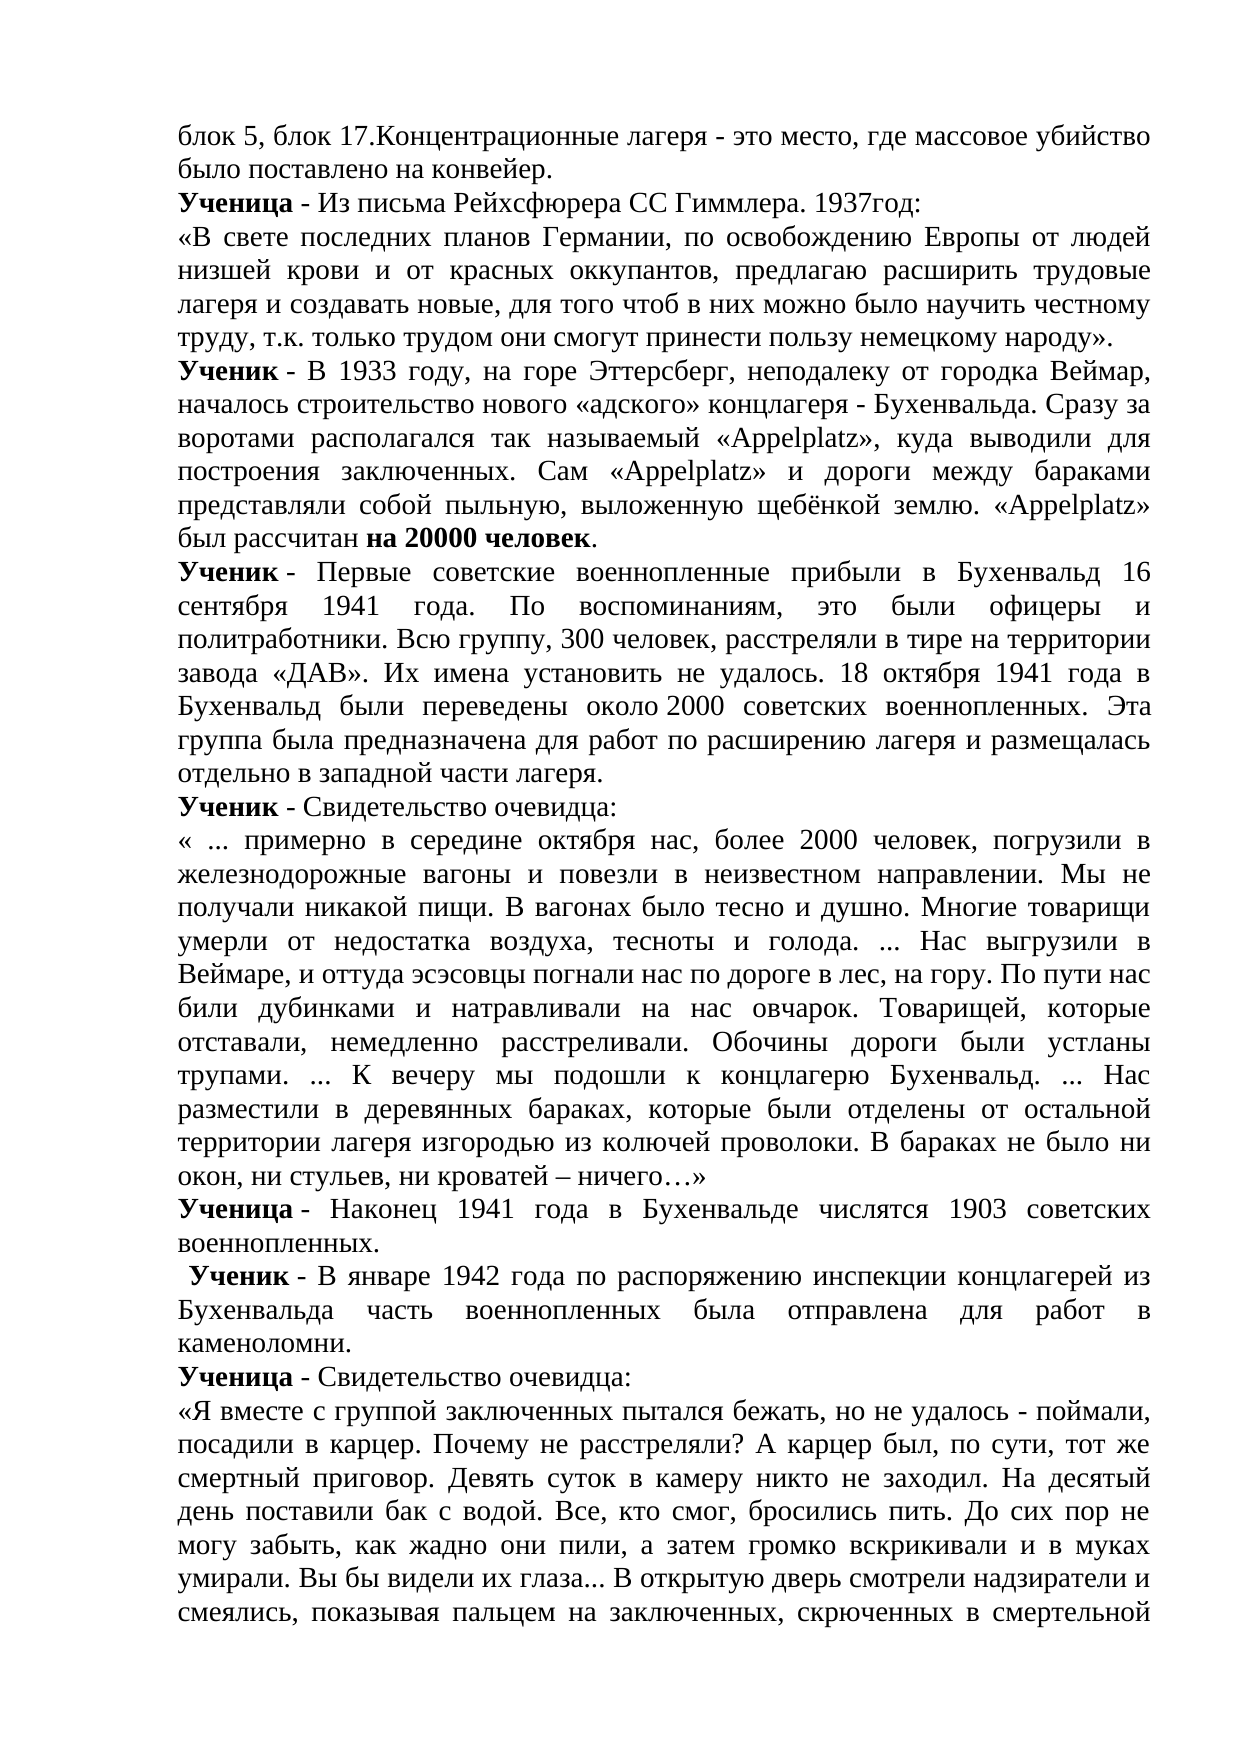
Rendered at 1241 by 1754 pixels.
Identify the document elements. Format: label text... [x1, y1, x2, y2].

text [177, 1393, 1152, 1627]
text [177, 118, 1152, 185]
text Ученик - В январе 1942 года по распоряжению инспекции концлагерей из Бухенвальда часть военнопленных была отправлена для работ в каменоломни. [177, 1258, 1152, 1359]
text «В свете последних планов Германии, по освобождению Европы от людей низшей крови и от красных оккупантов, предлагаю расширить трудовые лагеря и создавать новые, для того чтоб в них можно было научить честному труду, т.к. только трудом они смогут принести пользу немецкому народу». [177, 219, 1152, 353]
text Ученица - Свидетельство очевидца: [177, 1359, 1152, 1393]
text Ученица - Из письма Рейхсфюрера СС Гиммлера. 1937год: [177, 185, 1152, 219]
text Ученик - В 1933 году, на горе Эттерсберг, неподалеку от городка Веймар, началось строительство нового «адского» концлагеря - Бухенвальда. Сразу за воротами располагался так называемый «Appelplatz», куда выводили для построения заключенных. Сам «Appelplatz» и дороги между бараками представляли собой пыльную, выложенную щебёнкой землю. «Appelplatz» был рассчитан на 20000 человек. [177, 353, 1152, 554]
text « ... примерно в середине октября нас, более 2000 человек, погрузили в железнодорожные вагоны и повезли в неизвестном направлении. Мы не получали никакой пищи. В вагонах было тесно и душно. Многие товарищи умерли от недостатка воздуха, тесноты и голода. ... Нас выгрузили в Веймаре, и оттуда эсэсовцы погнали нас по дороге в лес, на гору. По пути нас били дубинками и натравливали на нас овчарок. Товарищей, которые отставали, немедленно расстреливали. Обочины дороги были устланы трупами. ... К вечеру мы подошли к концлагерю Бухенвальд. ... Нас разместили в деревянных бараках, которые были отделены от остальной территории лагеря изгородью из колючей проволоки. В бараках не было ни окон, ни стульев, ни кроватей – ничего…» [177, 822, 1152, 1191]
text Ученик - Первые советские военнопленные прибыли в Бухенвальд 16 сентября 1941 года. По воспоминаниям, это были офицеры и политработники. Всю группу, 300 человек, расстреляли в тире на территории завода «ДАВ». Их имена установить не удалось. 18 октября 1941 года в Бухенвальд были переведены около 2000 советских военнопленных. Эта группа была предназначена для работ по расширению лагеря и размещалась отдельно в западной части лагеря. [177, 554, 1152, 789]
text Ученик - Свидетельство очевидца: [177, 789, 1152, 822]
text Ученица - Наконец 1941 года в Бухенвальде числятся 1903 советских военнопленных. [177, 1191, 1152, 1258]
